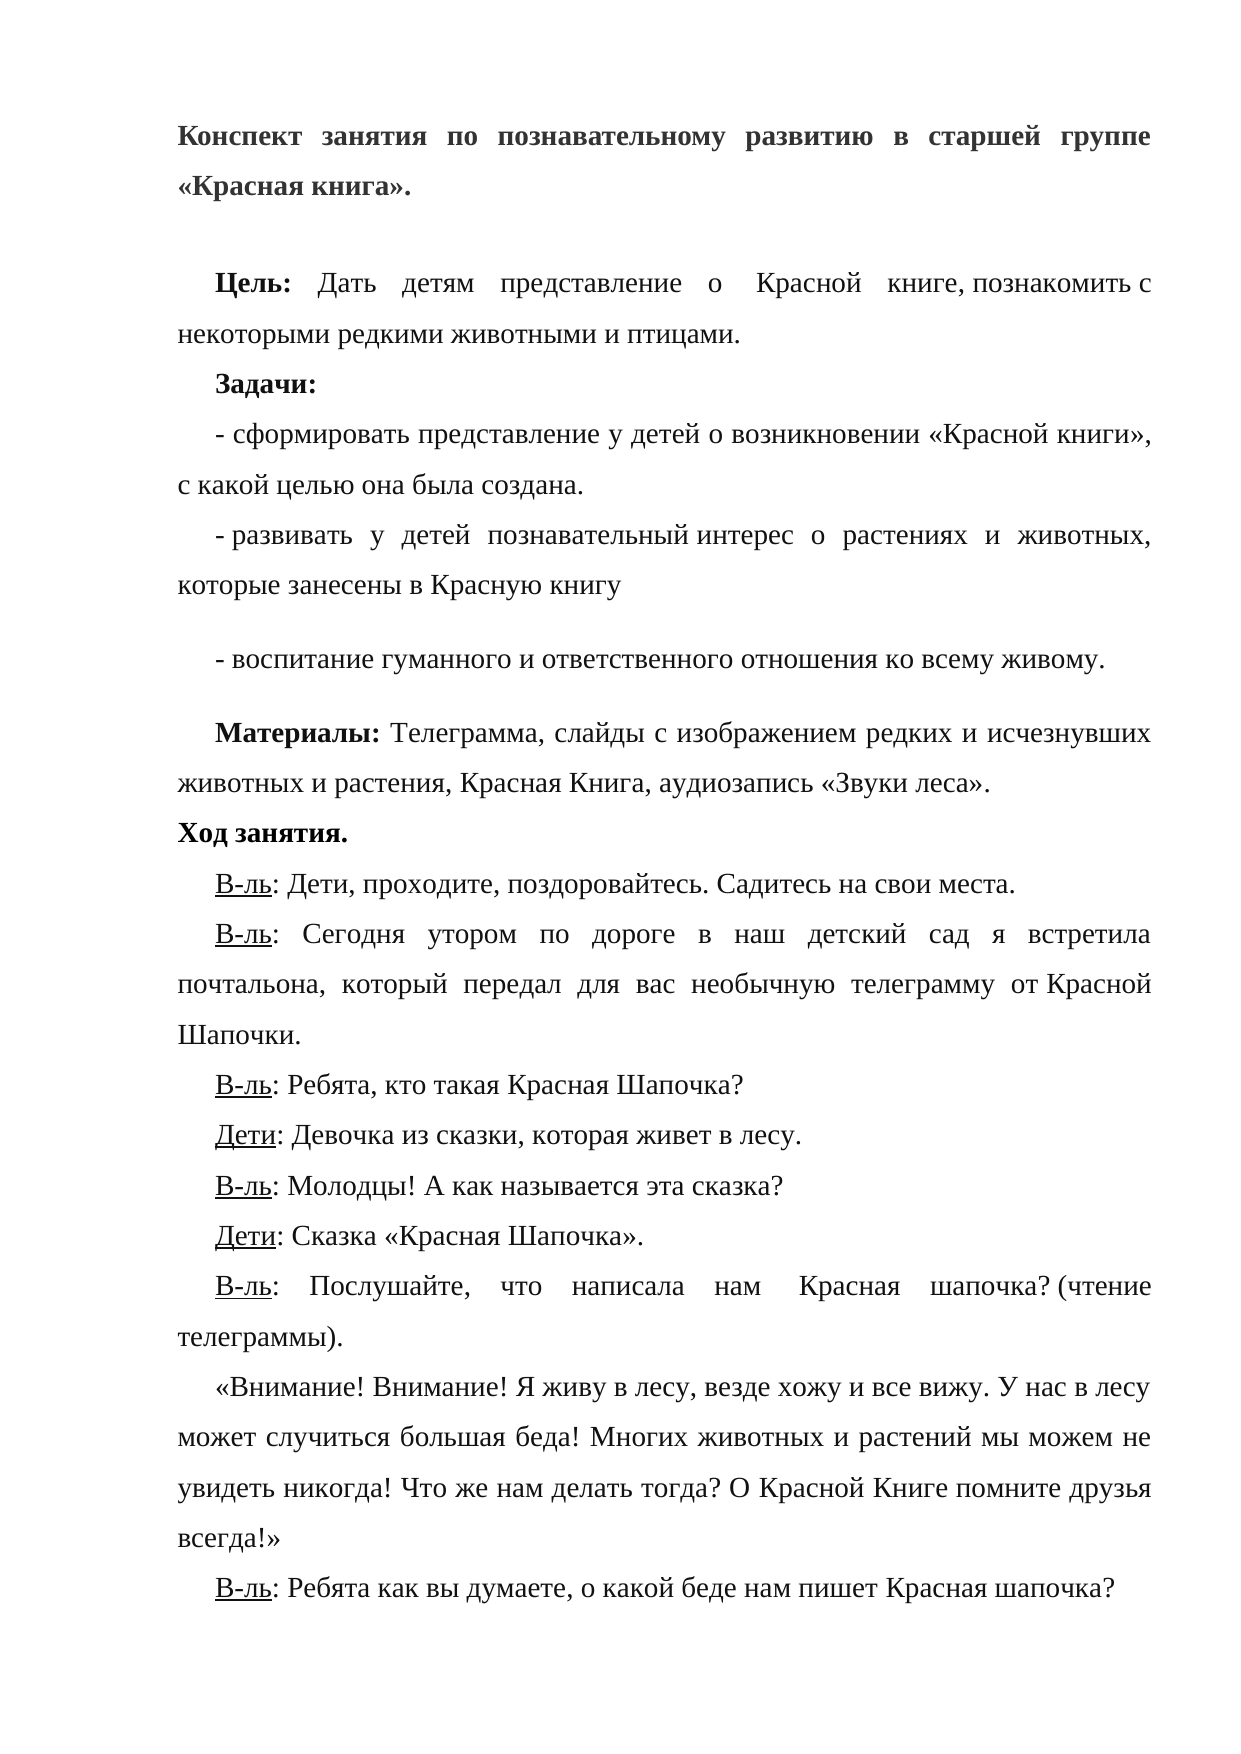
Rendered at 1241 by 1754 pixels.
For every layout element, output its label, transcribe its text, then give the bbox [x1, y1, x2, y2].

text В-ль: Послушайте, что написала нам Красная шапочка? (чтение телеграммы). [177, 1268, 1152, 1352]
text Конспект занятия по познавательному развитию в старшей группе «Красная книга». [177, 118, 1152, 202]
text В-ль: Дети, проходите, поздоровайтесь. Садитесь на свои места. [177, 866, 1152, 899]
text - развивать у детей познавательный интерес о растениях и животных, которые занесены в Красную книгу [177, 517, 1152, 601]
text Дети: Девочка из сказки, которая живет в лесу. [177, 1117, 1152, 1151]
text Материалы: Телеграмма, слайды с изображением редких и исчезнувших животных и растения, Красная Книга, аудиозапись «Звуки леса». [177, 715, 1152, 799]
text В-ль: Молодцы! А как называется эта сказка? [177, 1168, 1152, 1201]
text В-ль: Сегодня утором по дороге в наш детский сад я встретила почтальона, который передал для вас необычную телеграмму от Красной Шапочки. [177, 916, 1152, 1050]
text Дети: Сказка «Красная Шапочка». [177, 1218, 1152, 1252]
text Ход занятия. [177, 816, 1152, 849]
text Задачи: [177, 366, 1152, 400]
text - воспитание гуманного и ответственного отношения ко всему живому. [177, 641, 1152, 675]
text - сформировать представление у детей о возникновении «Красной книги», с какой целью она была создана. [177, 417, 1152, 500]
text В-ль: Ребята, кто такая Красная Шапочка? [177, 1067, 1152, 1101]
text Цель: Дать детям представление о Красной книге, познакомить с некоторыми редкими животными и птицами. [177, 266, 1152, 349]
text «Внимание! Внимание! Я живу в лесу, везде хожу и все вижу. У нас в лесу может случиться большая беда! Многих животных и растений мы можем не увидеть никогда! Что же нам делать тогда? О Красной Книге помните друзья всегда!» [177, 1369, 1152, 1553]
text В-ль: Ребята как вы думаете, о какой беде нам пишет Красная шапочка? [177, 1570, 1152, 1604]
